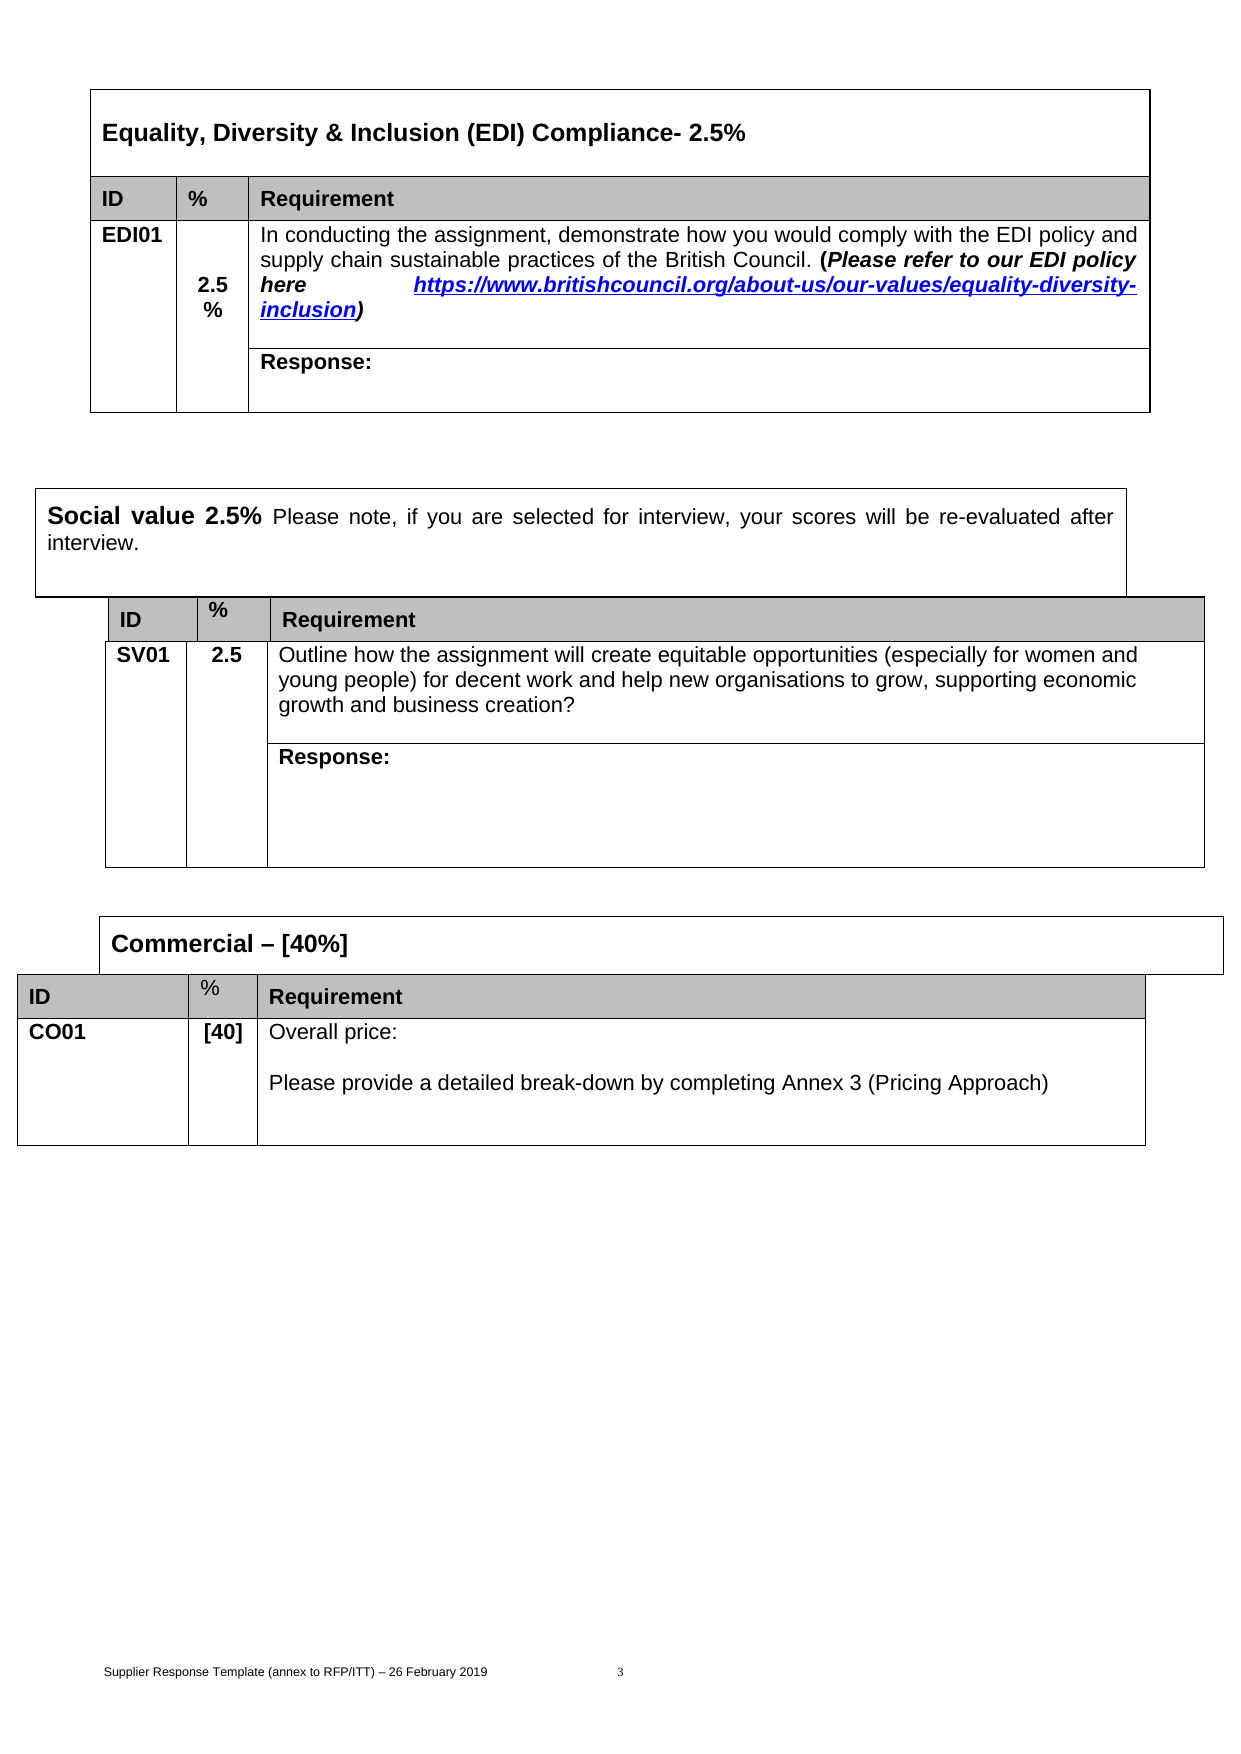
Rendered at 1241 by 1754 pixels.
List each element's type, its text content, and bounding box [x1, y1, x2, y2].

table_cell Requirement [258, 975, 1145, 1018]
table_cell SV01 [106, 642, 186, 867]
table_cell [187, 743, 267, 867]
table_header Social value 2.5% Please note, if you are selected for interview, your scores will be re-evaluated after interview. [36, 489, 1126, 596]
table_cell Requirement [271, 598, 1204, 641]
table_cell EDI01 [91, 221, 176, 412]
table_cell 2.5% [177, 221, 248, 412]
table_cell 2.5 [187, 642, 267, 743]
table_cell Requirement [249, 177, 1149, 220]
table_cell Response: [249, 349, 1149, 412]
table_cell Overall price: Please provide a detailed break-down by completing Annex 3 (Pricing Approach) [258, 1019, 1145, 1145]
table_header Equality, Diversity & Inclusion (EDI) Compliance- 2.5% [91, 90, 1149, 176]
table_cell % [189, 975, 257, 1018]
table_cell CO01 [18, 1019, 188, 1145]
table_cell In conducting the assignment, demonstrate how you would comply with the EDI policy and supply chain sustainable practices of the British Council. (Please refer to our EDI policy here https://www.britishcouncil.org/about-us/our-values/equality-diversity-inclusion) [249, 221, 1149, 347]
table_cell ID [109, 598, 197, 641]
table_cell % [198, 598, 270, 641]
table_header Commercial – [40%] [100, 917, 1223, 974]
table_cell ID [18, 975, 188, 1018]
table_cell % [177, 177, 248, 220]
table_cell Outline how the assignment will create equitable opportunities (especially for women and young people) for decent work and help new organisations to grow, supporting economic growth and business creation? [268, 642, 1204, 743]
table_cell Response: [268, 744, 1204, 867]
table_cell ID [91, 177, 176, 220]
table_cell [40] [189, 1019, 257, 1145]
